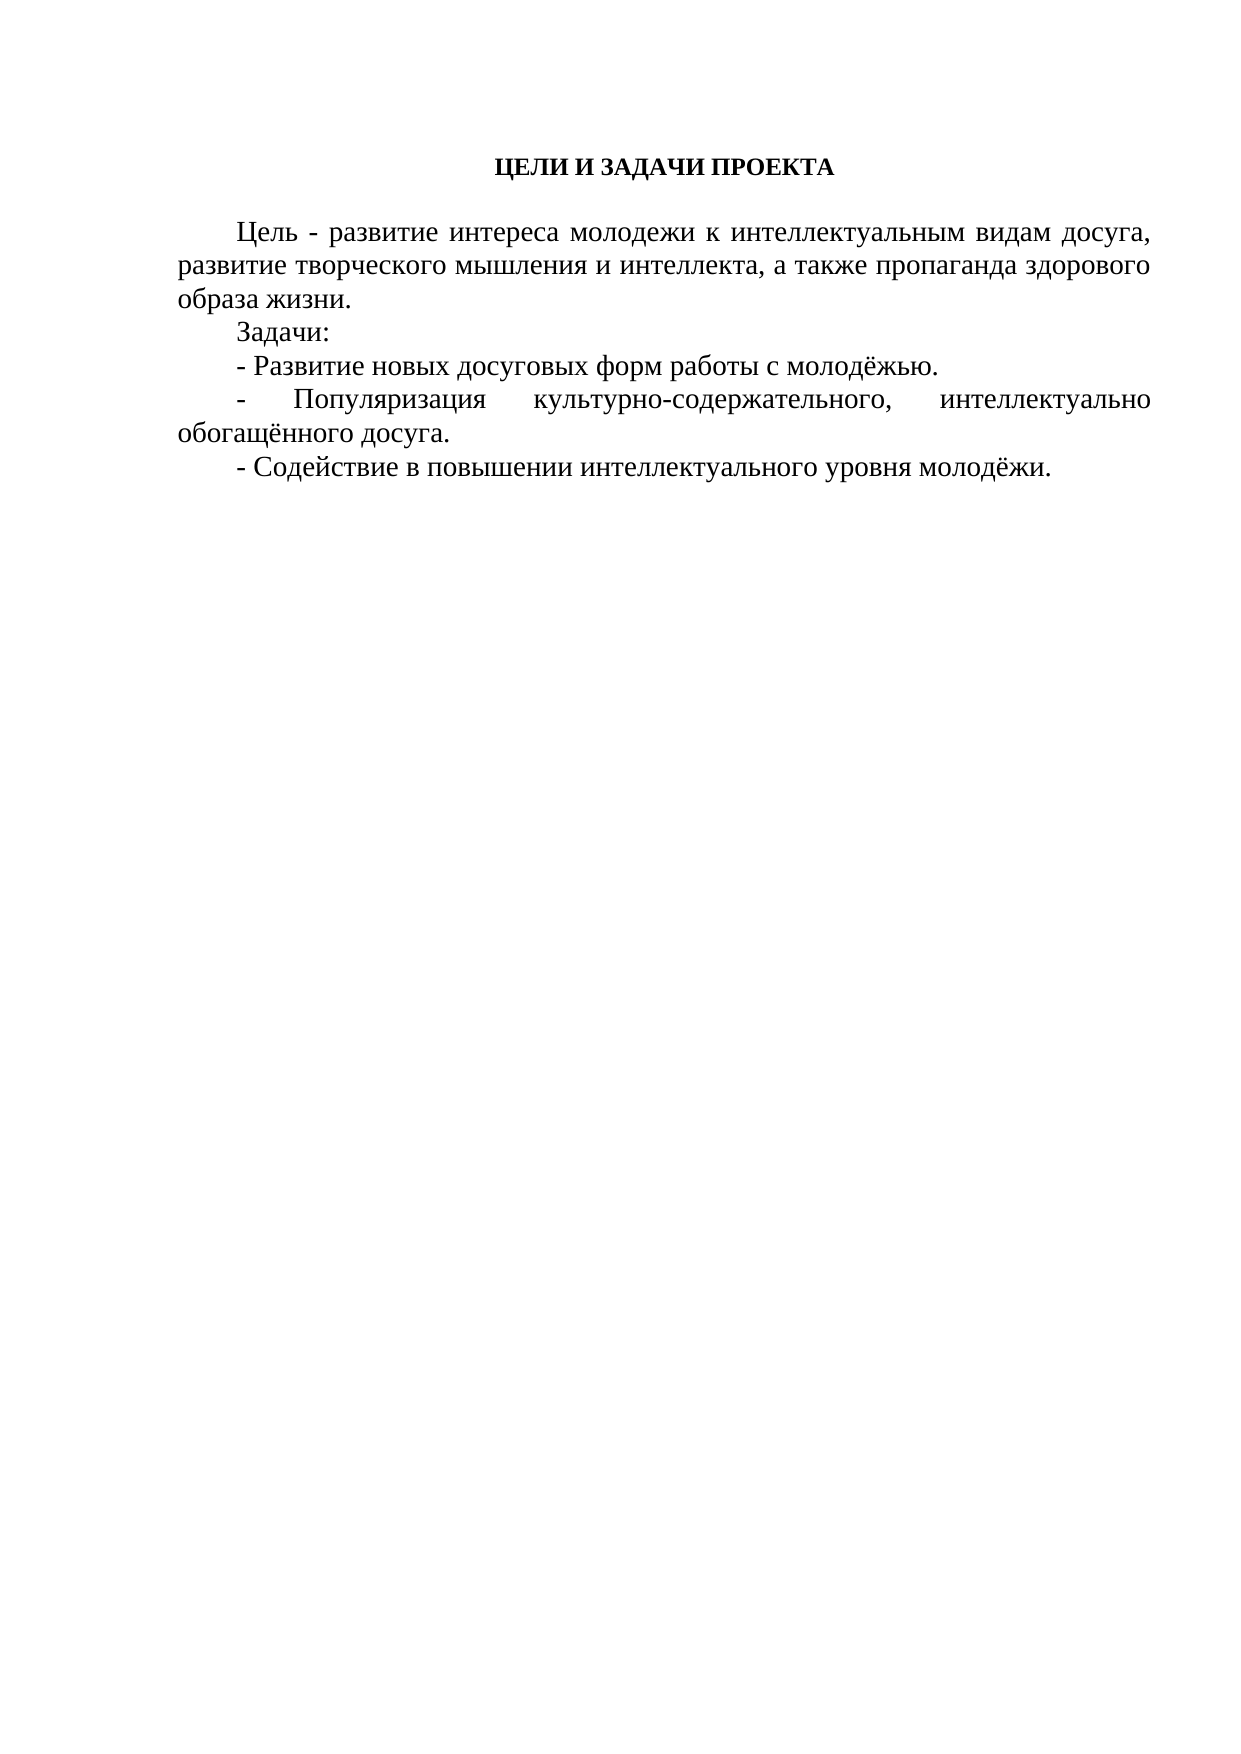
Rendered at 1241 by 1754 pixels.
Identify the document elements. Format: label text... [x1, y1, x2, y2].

text Цель - развитие интереса молодежи к интеллектуальным видам досуга, развитие творческого мышления и интеллекта, а также пропаганда здорового образа жизни. [177, 214, 1152, 314]
text - Популяризация культурно-содержательного, интеллектуально обогащённого досуга. [177, 382, 1152, 449]
text - Содействие в повышении интеллектуального уровня молодёжи. [177, 449, 1152, 482]
text ЦЕЛИ И ЗАДАЧИ ПРОЕКТА [177, 152, 1152, 180]
text Задачи: [177, 314, 1152, 348]
text - Развитие новых досуговых форм работы с молодёжью. [177, 348, 1152, 382]
